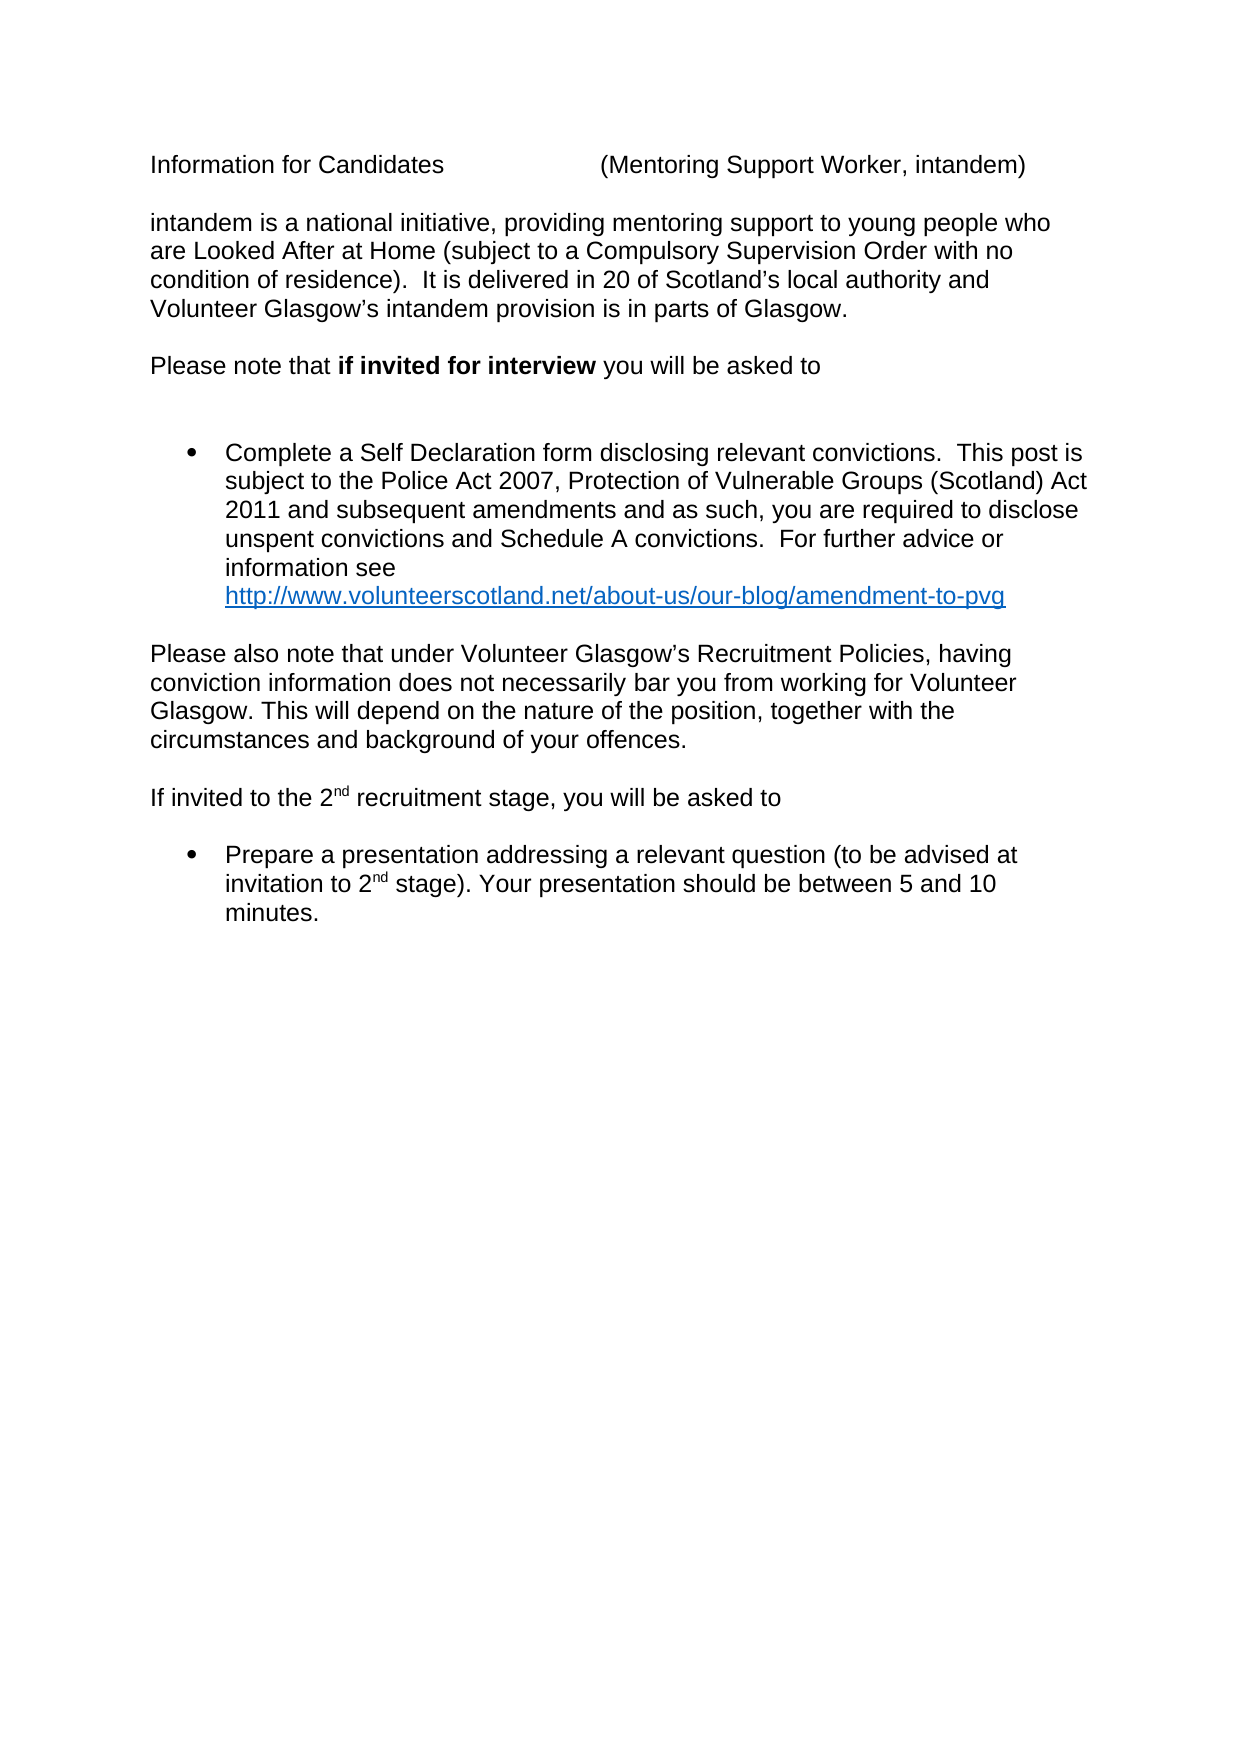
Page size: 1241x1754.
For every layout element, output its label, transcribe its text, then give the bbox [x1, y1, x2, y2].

list Complete a Self Declaration form disclosing relevant convictions. This post is subject to the Police Act 2007, Protection of Vulnerable Groups (Scotland) Act 2011 and subsequent amendments and as such, you are required to disclose unspent convictions and Schedule A convictions. For further advice or information see http://www.volunteerscotland.net/about-us/our-blog/amendment-to-pvg [187, 437, 1090, 610]
text Please note that if invited for interview you will be asked to [150, 351, 1090, 380]
text intandem is a national initiative, providing mentoring support to young people who are Looked After at Home (subject to a Compulsory Supervision Order with no condition of residence). It is delivered in 20 of Scotland’s local authority and Volunteer Glasgow’s intandem provision is in parts of Glasgow. [150, 207, 1090, 322]
list Prepare a presentation addressing a relevant question (to be advised at invitation to 2nd stage). Your presentation should be between 5 and 10 minutes. [187, 840, 1090, 926]
text Please also note that under Volunteer Glasgow’s Recruitment Policies, having conviction information does not necessarily bar you from working for Volunteer Glasgow. This will depend on the nature of the position, together with the circumstances and background of your offences. [150, 639, 1090, 754]
text Information for Candidates (Mentoring Support Worker, intandem) [150, 150, 1090, 179]
text If invited to the 2nd recruitment stage, you will be asked to [150, 783, 1090, 811]
